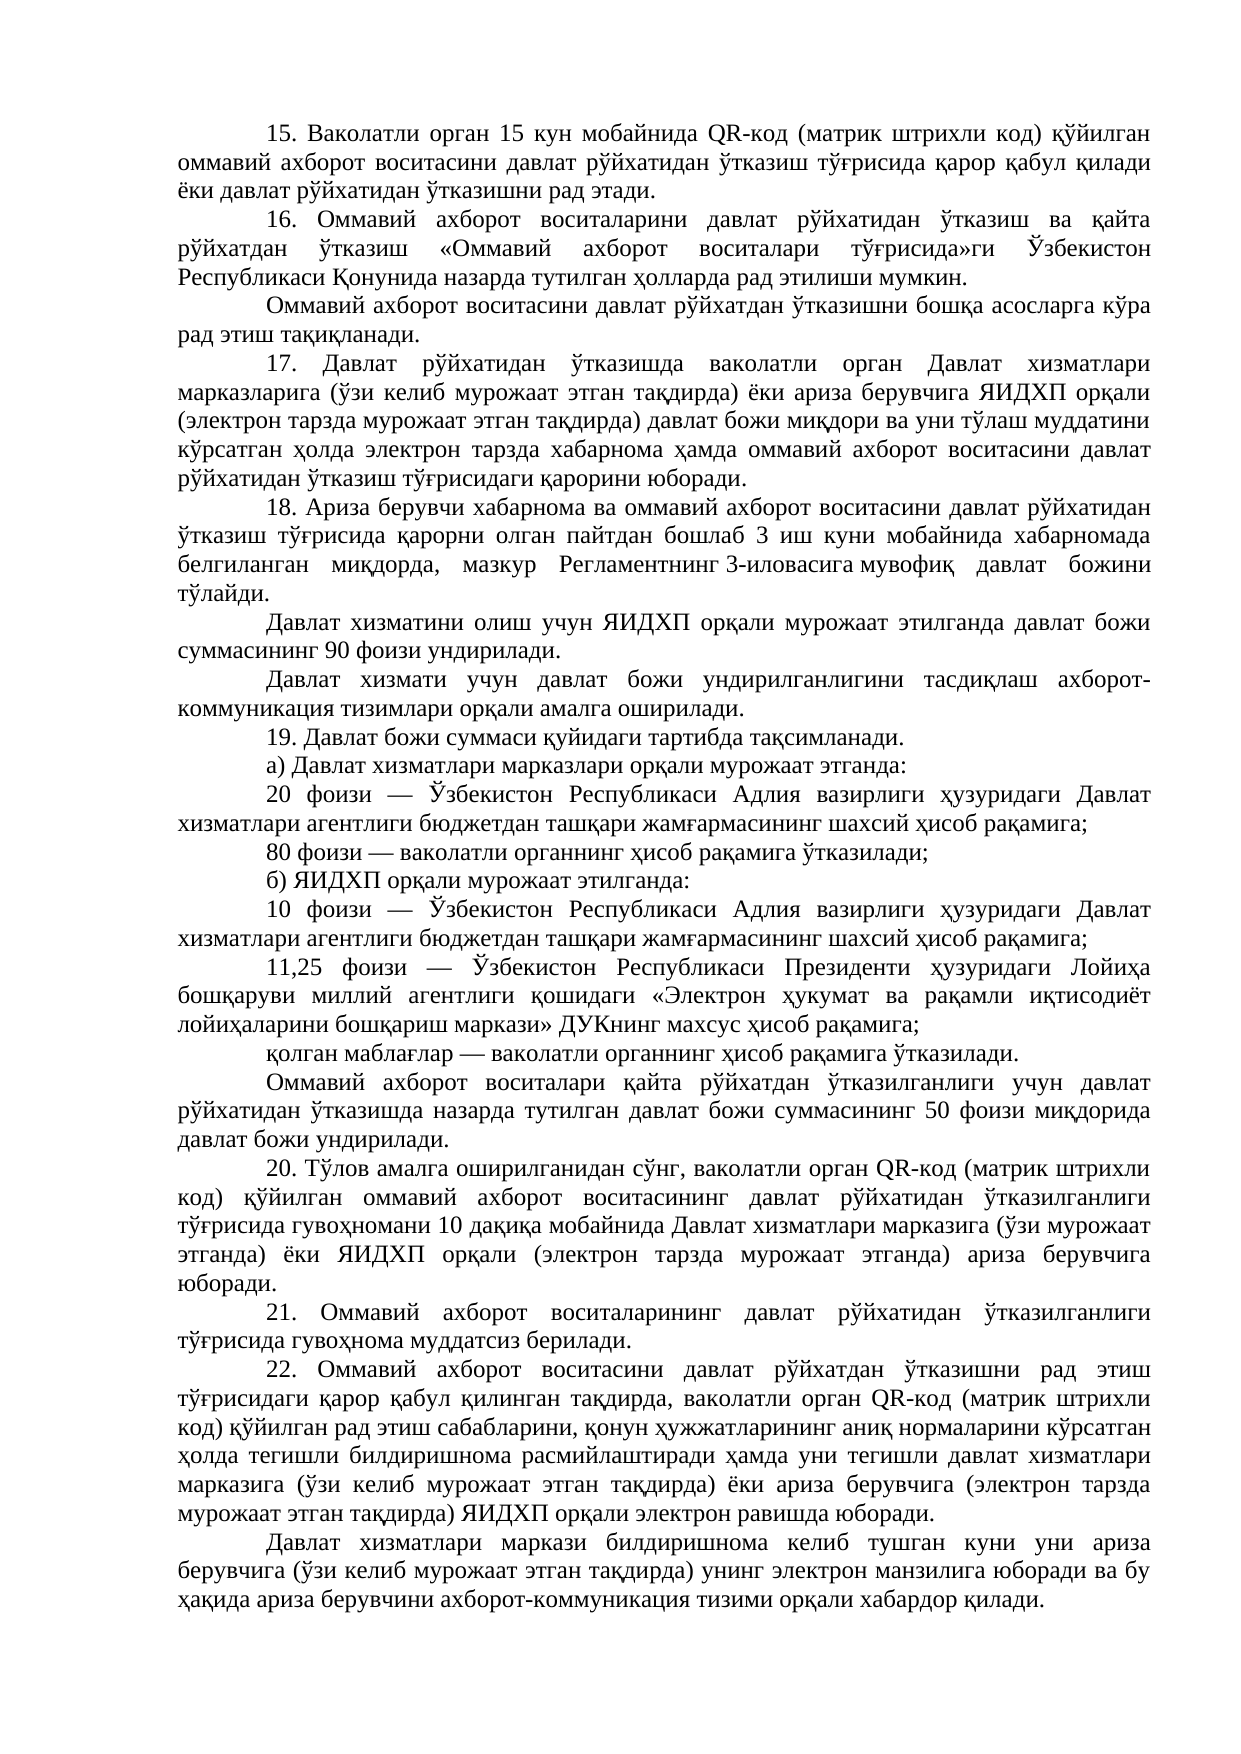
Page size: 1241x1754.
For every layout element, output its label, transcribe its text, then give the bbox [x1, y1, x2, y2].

text Оммавий ахборот воситалари қайта рўйхатдан ўтказилганлиги учун давлат рўйхатидан ўтказишда назарда тутилган давлат божи суммасининг 50 фоизи миқдорида давлат божи ундирилади. [177, 1067, 1152, 1153]
text Давлат хизматлари маркази билдиришнома келиб тушган куни уни ариза берувчига (ўзи келиб мурожаат этган тақдирда) унинг электрон манзилига юборади ва бу ҳақида ариза берувчини ахборот-коммуникация тизими орқали хабардор қилади. [177, 1527, 1152, 1613]
text 16. Оммавий ахборот воситаларини давлат рўйхатидан ўтказиш ва қайта рўйхатдан ўтказиш «Оммавий ахборот воситалари тўғрисида»ги Ўзбекистон Республикаси Қонунида назарда тутилган ҳолларда рад этилиши мумкин. [177, 204, 1152, 291]
text Давлат хизмати учун давлат божи ундирилганлигини тасдиқлаш ахборот-коммуникация тизимлари орқали амалга оширилади. [177, 664, 1152, 722]
text 20 фоизи — Ўзбекистон Республикаси Адлия вазирлиги ҳузуридаги Давлат хизматлари агентлиги бюджетдан ташқари жамғармасининг шахсий ҳисоб рақамига; [177, 779, 1152, 837]
text 11,25 фоизи — Ўзбекистон Республикаси Президенти ҳузуридаги Лойиҳа бошқаруви миллий агентлиги қошидаги «Электрон ҳукумат ва рақамли иқтисодиёт лойиҳаларини бошқариш маркази» ДУКнинг махсус ҳисоб рақамига; [177, 952, 1152, 1038]
text 22. Оммавий ахборот воситасини давлат рўйхатдан ўтказишни рад этиш тўғрисидаги қарор қабул қилинган тақдирда, ваколатли орган QR-код (матрик штрихли код) қўйилган рад этиш сабабларини, қонун ҳужжатларининг аниқ нормаларини кўрсатган ҳолда тегишли билдиришнома расмийлаштиради ҳамда уни тегишли давлат хизматлари марказига (ўзи келиб мурожаат этган тақдирда) ёки ариза берувчига (электрон тарзда мурожаат этган тақдирда) ЯИДХП орқали электрон равишда юборади. [177, 1354, 1152, 1527]
text 10 фоизи — Ўзбекистон Республикаси Адлия вазирлиги ҳузуридаги Давлат хизматлари агентлиги бюджетдан ташқари жамғармасининг шахсий ҳисоб рақамига; [177, 894, 1152, 952]
text 17. Давлат рўйхатидан ўтказишда ваколатли орган Давлат хизматлари марказларига (ўзи келиб мурожаат этган тақдирда) ёки ариза берувчига ЯИДХП орқали (электрон тарзда мурожаат этган тақдирда) давлат божи миқдори ва уни тўлаш муддатини кўрсатган ҳолда электрон тарзда хабарнома ҳамда оммавий ахборот воситасини давлат рўйхатидан ўтказиш тўғрисидаги қарорини юборади. [177, 348, 1152, 492]
text 19. Давлат божи суммаси қуйидаги тартибда тақсимланади. [177, 722, 1152, 751]
text Оммавий ахборот воситасини давлат рўйхатдан ўтказишни бошқа асосларга кўра рад этиш тақиқланади. [177, 291, 1152, 348]
text 80 фоизи — ваколатли органнинг ҳисоб рақамига ўтказилади; [177, 837, 1152, 866]
text 18. Ариза берувчи хабарнома ва оммавий ахборот воситасини давлат рўйхатидан ўтказиш тўғрисида қарорни олган пайтдан бошлаб 3 иш куни мобайнида хабарномада белгиланган миқдорда, мазкур Регламентнинг 3-иловасига мувофиқ давлат божини тўлайди. [177, 492, 1152, 607]
text 15. Ваколатли орган 15 кун мобайнида QR-код (матрик штрихли код) қўйилган оммавий ахборот воситасини давлат рўйхатидан ўтказиш тўғрисида қарор қабул қилади ёки давлат рўйхатидан ўтказишни рад этади. [177, 118, 1152, 204]
text қолган маблағлар — ваколатли органнинг ҳисоб рақамига ўтказилади. [177, 1038, 1152, 1067]
text Давлат хизматини олиш учун ЯИДХП орқали мурожаат этилганда давлат божи суммасининг 90 фоизи ундирилади. [177, 607, 1152, 664]
text 20. Тўлов амалга оширилганидан сўнг, ваколатли орган QR-код (матрик штрихли код) қўйилган оммавий ахборот воситасининг давлат рўйхатидан ўтказилганлиги тўғрисида гувоҳномани 10 дақиқа мобайнида Давлат хизматлари марказига (ўзи мурожаат этганда) ёки ЯИДХП орқали (электрон тарзда мурожаат этганда) ариза берувчига юборади. [177, 1153, 1152, 1297]
text а) Давлат хизматлари марказлари орқали мурожаат этганда: [177, 751, 1152, 779]
text 21. Оммавий ахборот воситаларининг давлат рўйхатидан ўтказилганлиги тўғрисида гувоҳнома муддатсиз берилади. [177, 1297, 1152, 1354]
text б) ЯИДХП орқали мурожаат этилганда: [177, 866, 1152, 894]
